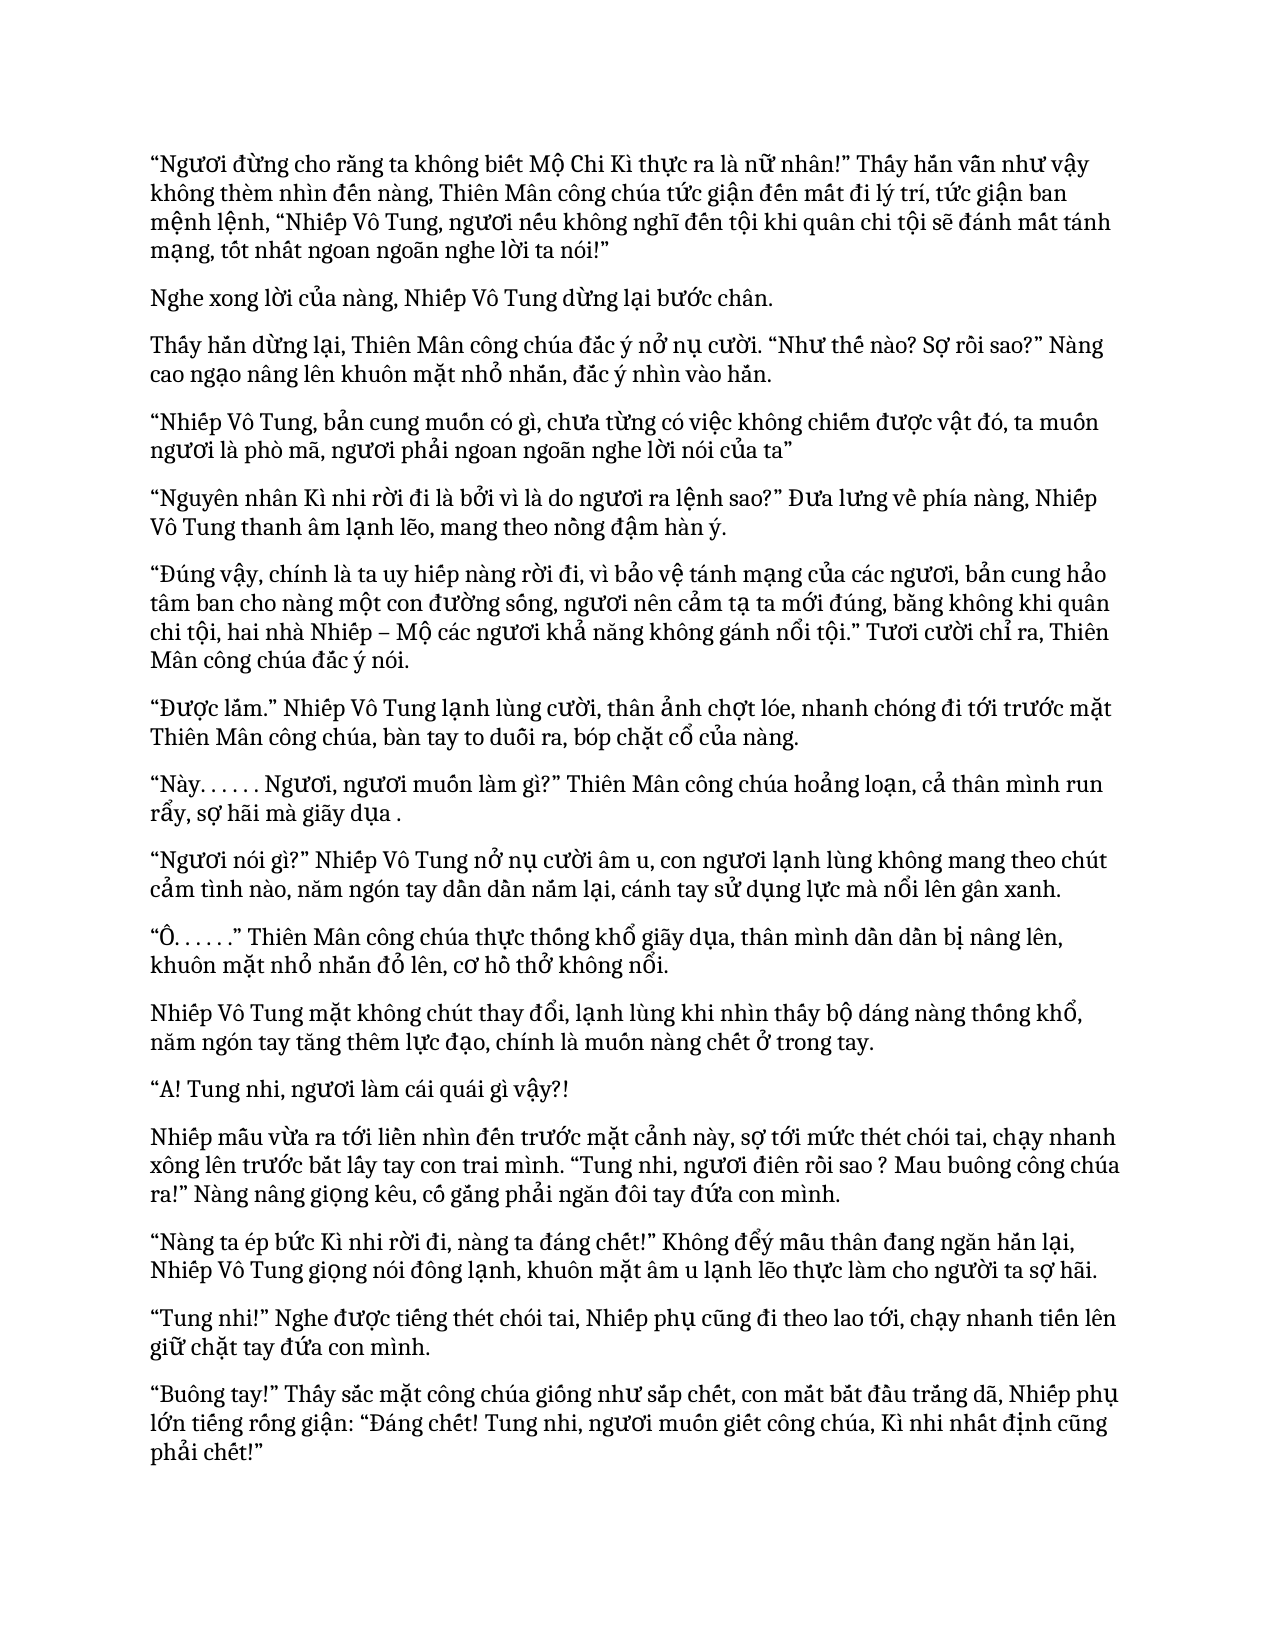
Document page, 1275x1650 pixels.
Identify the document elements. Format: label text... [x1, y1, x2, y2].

text Thấy hắn dừng lại, Thiên Mân công chúa đắc ý nở nụ cười. “Như thế nào? Sợ rồi sao?” Nàng cao ngạo nâng lên khuôn mặt nhỏ nhắn, đắc ý nhìn vào hắn. [150, 331, 1125, 389]
text “Ngươi nói gì?” Nhiếp Vô Tung nở nụ cười âm u, con ngươi lạnh lùng không mang theo chút cảm tình nào, năm ngón tay dần dần nắm lại, cánh tay sử dụng lực mà nổi lên gân xanh. [150, 846, 1125, 904]
text Nghe xong lời của nàng, Nhiếp Vô Tung dừng lại bước chân. [150, 284, 1125, 312]
text Nhiếp mẫu vừa ra tới liền nhìn đến trước mặt cảnh này, sợ tới mức thét chói tai, chạy nhanh xông lên trước bắt lấy tay con trai mình. “Tung nhi, ngươi điên rồi sao ? Mau buông công chúa ra!” Nàng nâng giọng kêu, cố gắng phải ngăn đôi tay đứa con mình. [150, 1122, 1125, 1209]
text “Buông tay!” Thấy sắc mặt công chúa giống như sắp chết, con mắt bắt đầu trắng dã, Nhiếp phụ lớn tiếng rống giận: “Đáng chết! Tung nhi, ngươi muốn giết công chúa, Kì nhi nhất định cũng phải chết!” [150, 1380, 1125, 1466]
text “Nguyên nhân Kì nhi rời đi là bởi vì là do ngươi ra lệnh sao?” Đưa lưng về phía nàng, Nhiếp Vô Tung thanh âm lạnh lẽo, mang theo nồng đậm hàn ý. [150, 484, 1125, 541]
text “Đúng vậy, chính là ta uy hiếp nàng rời đi, vì bảo vệ tánh mạng của các ngươi, bản cung hảo tâm ban cho nàng một con đường sống, ngươi nên cảm tạ ta mới đúng, bằng không khi quân chi tội, hai nhà Nhiếp – Mộ các ngươi khả năng không gánh nổi tội.” Tươi cười chỉ ra, Thiên Mân công chúa đắc ý nói. [150, 560, 1125, 675]
text “Tung nhi!” Nghe được tiếng thét chói tai, Nhiếp phụ cũng đi theo lao tới, chạy nhanh tiến lên giữ chặt tay đứa con mình. [150, 1304, 1125, 1361]
text Nhiếp Vô Tung mặt không chút thay đổi, lạnh lùng khi nhìn thấy bộ dáng nàng thống khổ, năm ngón tay tăng thêm lực đạo, chính là muốn nàng chết ở trong tay. [150, 999, 1125, 1056]
text “Nàng ta ép bức Kì nhi rời đi, nàng ta đáng chết!” Không đểý mẫu thân đang ngăn hắn lại, Nhiếp Vô Tung giọng nói đông lạnh, khuôn mặt âm u lạnh lẽo thực làm cho người ta sợ hãi. [150, 1227, 1125, 1285]
text “Ngươi đừng cho rằng ta không biết Mộ Chi Kì thực ra là nữ nhân!” Thấy hắn vẫn như vậy không thèm nhìn đến nàng, Thiên Mân công chúa tức giận đến mất đi lý trí, tức giận ban mệnh lệnh, “Nhiếp Vô Tung, ngươi nếu không nghĩ đến tội khi quân chi tội sẽ đánh mất tánh mạng, tốt nhất ngoan ngoãn nghe lời ta nói!” [150, 150, 1125, 265]
text “Ô. . . . . .” Thiên Mân công chúa thực thống khổ giãy dụa, thân mình dần dần bị nâng lên, khuôn mặt nhỏ nhắn đỏ lên, cơ hồ thở không nổi. [150, 922, 1125, 980]
text “Nhiếp Vô Tung, bản cung muốn có gì, chưa từng có việc không chiếm được vật đó, ta muốn ngươi là phò mã, ngươi phải ngoan ngoãn nghe lời nói của ta” [150, 407, 1125, 465]
text “Này. . . . . . Ngươi, ngươi muốn làm gì?” Thiên Mân công chúa hoảng loạn, cả thân mình run rẩy, sợ hãi mà giãy dụa . [150, 770, 1125, 827]
text “Được lắm.” Nhiếp Vô Tung lạnh lùng cười, thân ảnh chợt lóe, nhanh chóng đi tới trước mặt Thiên Mân công chúa, bàn tay to duỗi ra, bóp chặt cổ của nàng. [150, 694, 1125, 751]
text “A! Tung nhi, ngươi làm cái quái gì vậy?! [150, 1075, 1125, 1104]
